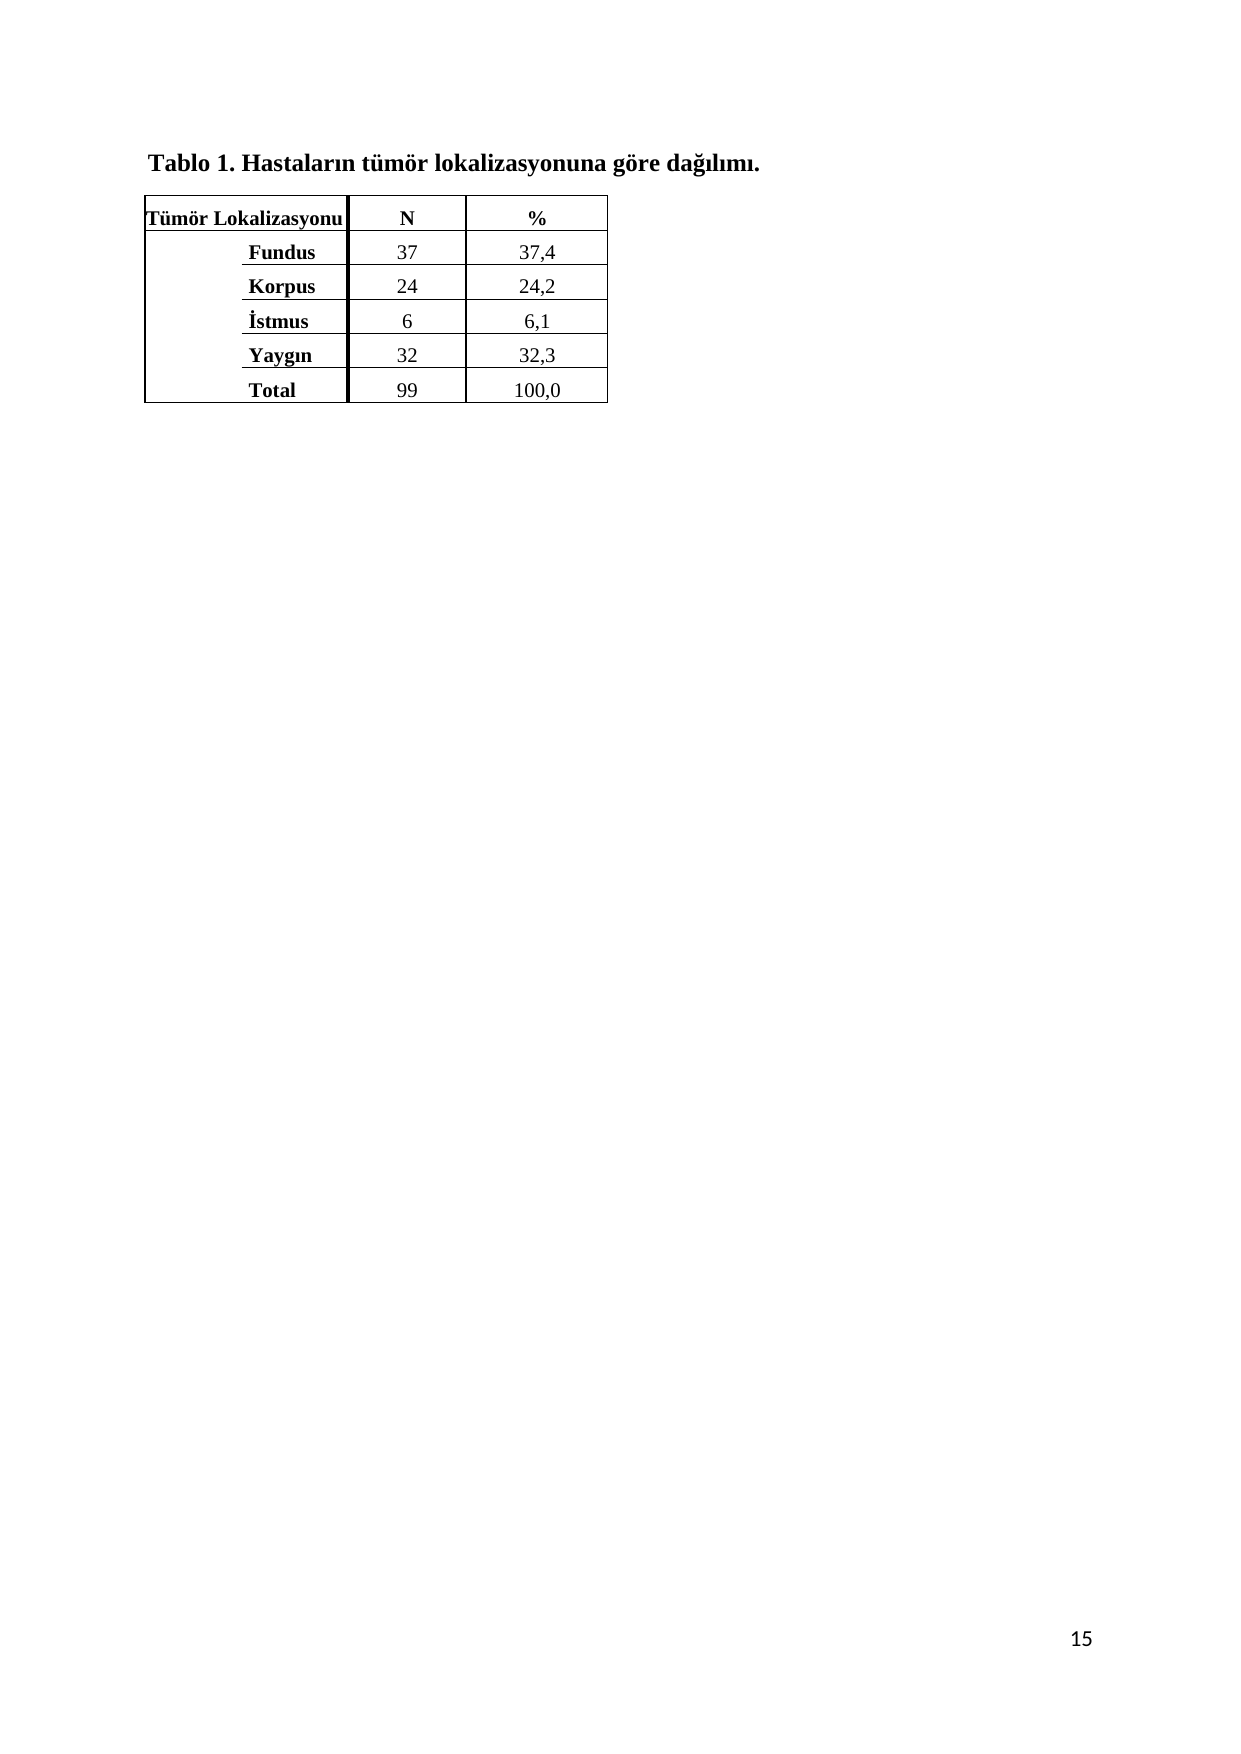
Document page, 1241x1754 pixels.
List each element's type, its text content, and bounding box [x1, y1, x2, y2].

table_cell 32 [350, 334, 465, 367]
table_cell 100,0 [467, 368, 607, 402]
table_cell 24 [350, 265, 465, 298]
table_header Tümör Lokalizasyonu [146, 196, 346, 230]
table_cell 99 [350, 368, 465, 402]
table_cell İstmus [242, 300, 346, 333]
table_cell 6 [350, 300, 465, 333]
table_header N [350, 196, 465, 230]
table_cell 32,3 [467, 334, 607, 367]
table_cell [146, 231, 242, 402]
table_cell Total [242, 368, 346, 402]
table_cell 6,1 [467, 300, 607, 333]
table_cell 37,4 [467, 231, 607, 264]
table_cell 37 [350, 231, 465, 264]
text Tablo 1. Hastaların tümör lokalizasyonuna göre dağılımı. [148, 148, 1093, 176]
table_cell Korpus [242, 265, 346, 298]
table_cell 24,2 [467, 265, 607, 298]
table_header % [467, 196, 607, 230]
table_cell Yaygın [242, 334, 346, 367]
table_cell Fundus [242, 231, 346, 264]
